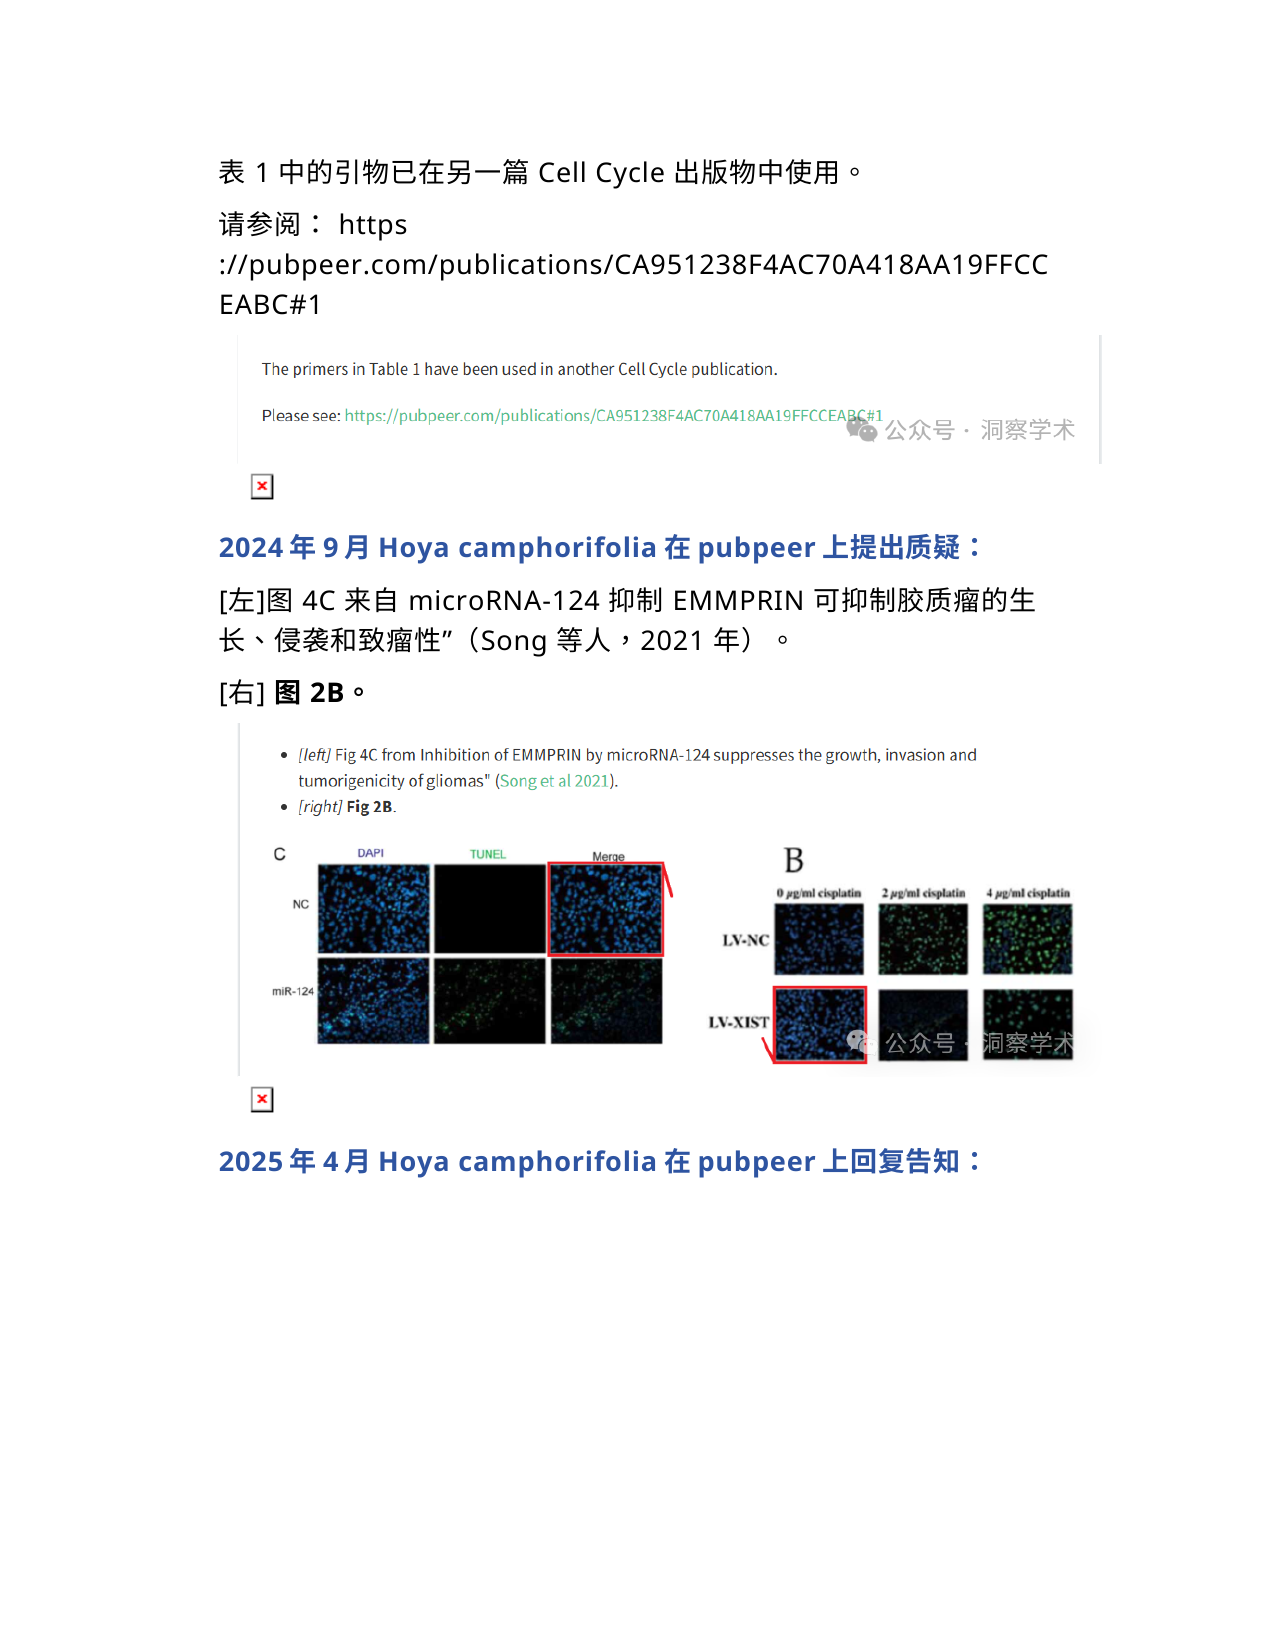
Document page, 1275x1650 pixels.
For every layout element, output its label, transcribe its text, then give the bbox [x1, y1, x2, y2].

text 2024年9月Hoya camphorifolia在pubpeer上提出质疑： [219, 526, 1056, 566]
text 请参阅： https ://pubpeer.com/publications/CA951238F4AC70A418AA19FFCCEABC#1 [219, 202, 1056, 322]
text [左]图 4C 来自 microRNA-124 抑制 EMMPRIN 可抑制胶质瘤的生长、侵袭和致瘤性”（Song 等人，2021 年）。 [219, 578, 1056, 658]
text [右] 图 2B。 [219, 671, 1056, 711]
text 2025年4月Hoya camphorifolia在pubpeer上回复告知： [219, 1139, 1056, 1179]
picture [237, 723, 1103, 1127]
picture [237, 335, 1102, 514]
text 表 1 中的引物已在另一篇 Cell Cycle 出版物中使用。 [219, 150, 1056, 190]
